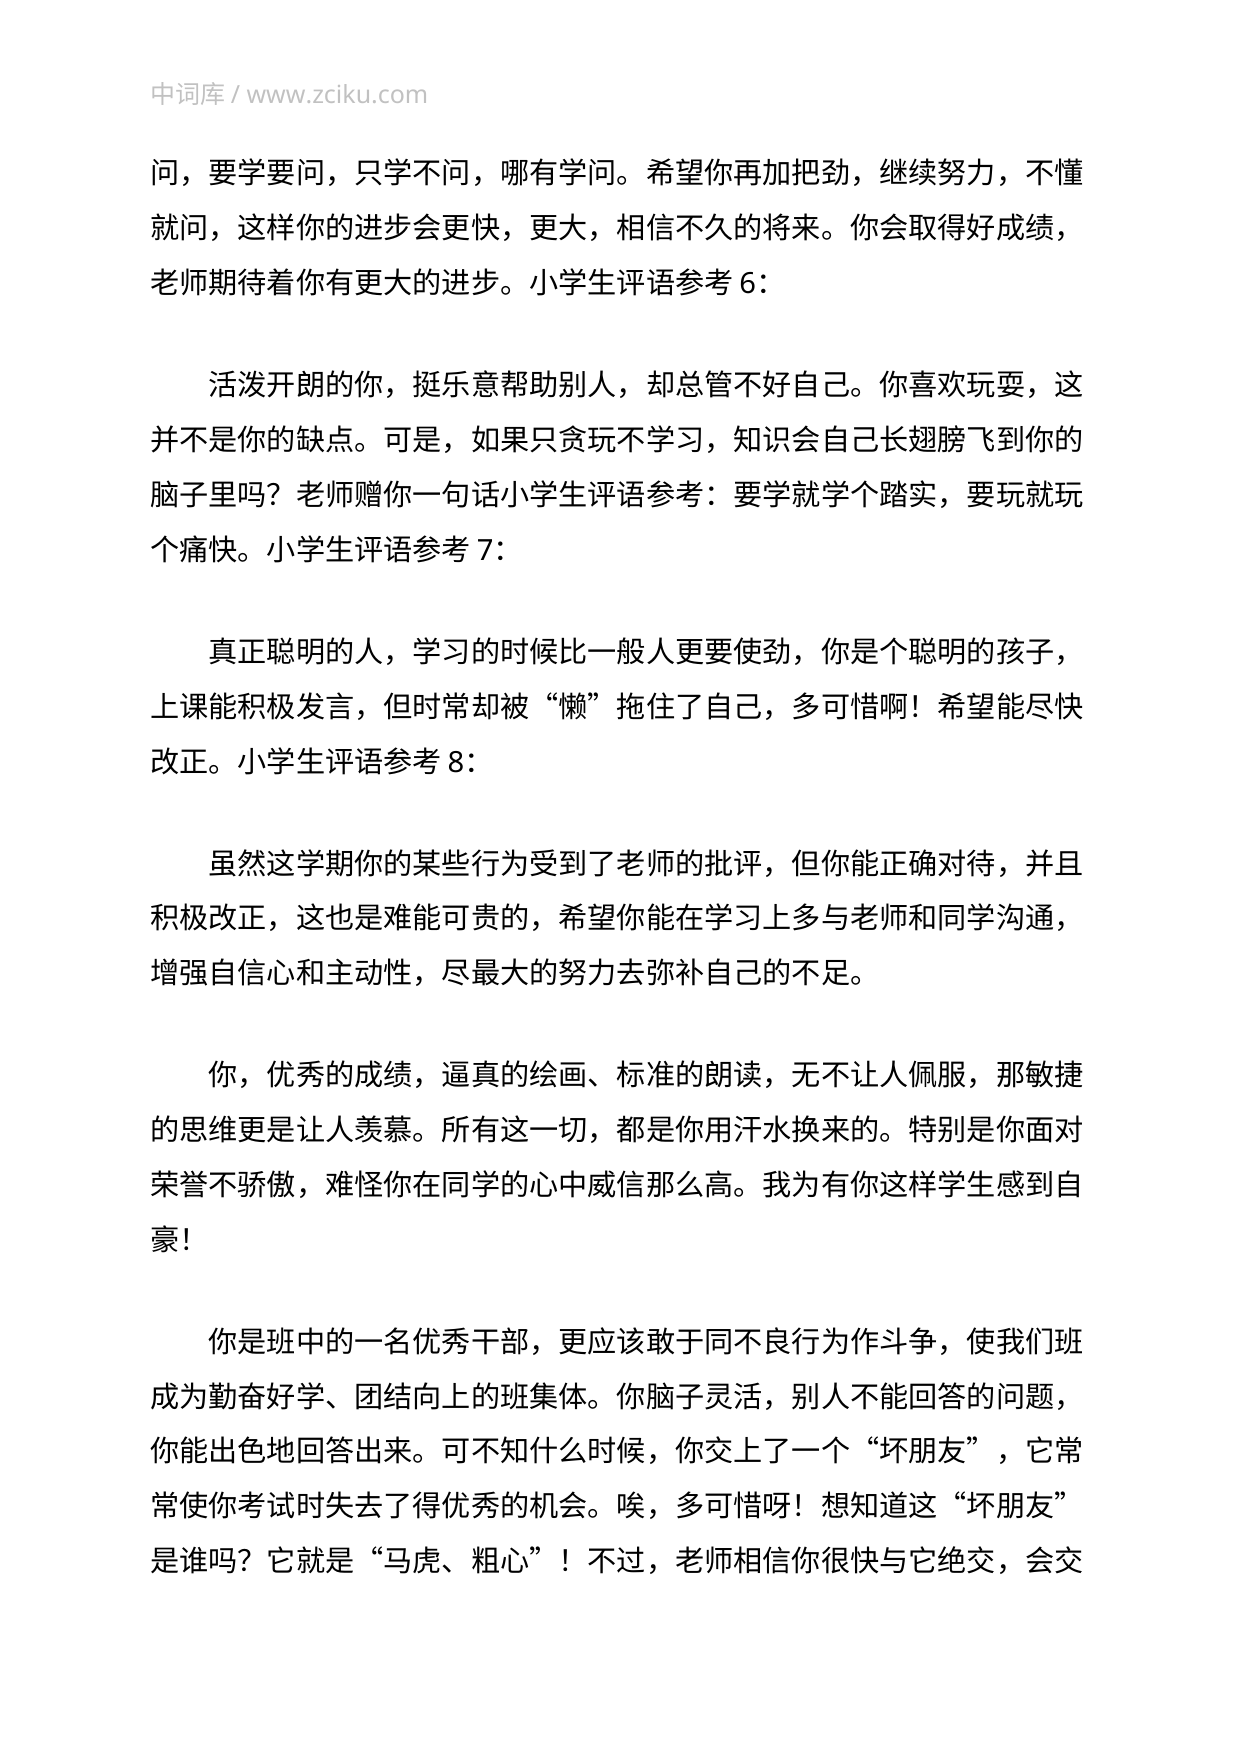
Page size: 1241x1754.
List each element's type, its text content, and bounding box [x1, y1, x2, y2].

text 虽然这学期你的某些行为受到了老师的批评，但你能正确对待，并且积极改正，这也是难能可贵的，希望你能在学习上多与老师和同学沟通，增强自信心和主动性，尽最大的努力去弥补自己的不足。 [150, 840, 1090, 992]
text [150, 1318, 1090, 1580]
text 活泼开朗的你，挺乐意帮助别人，却总管不好自己。你喜欢玩耍，这并不是你的缺点。可是，如果只贪玩不学习，知识会自己长翅膀飞到你的脑子里吗？老师赠你一句话小学生评语参考：要学就学个踏实，要玩就玩个痛快。小学生评语参考7： [150, 362, 1090, 569]
text 真正聪明的人，学习的时候比一般人更要使劲，你是个聪明的孩子，上课能积极发言，但时常却被“懒”拖住了自己，多可惜啊！希望能尽快改正。小学生评语参考8： [150, 628, 1090, 781]
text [150, 150, 1090, 302]
text 你，优秀的成绩，逼真的绘画、标准的朗读，无不让人佩服，那敏捷的思维更是让人羡慕。所有这一切，都是你用汗水换来的。特别是你面对荣誉不骄傲，难怪你在同学的心中威信那么高。我为有你这样学生感到自豪！ [150, 1052, 1090, 1259]
